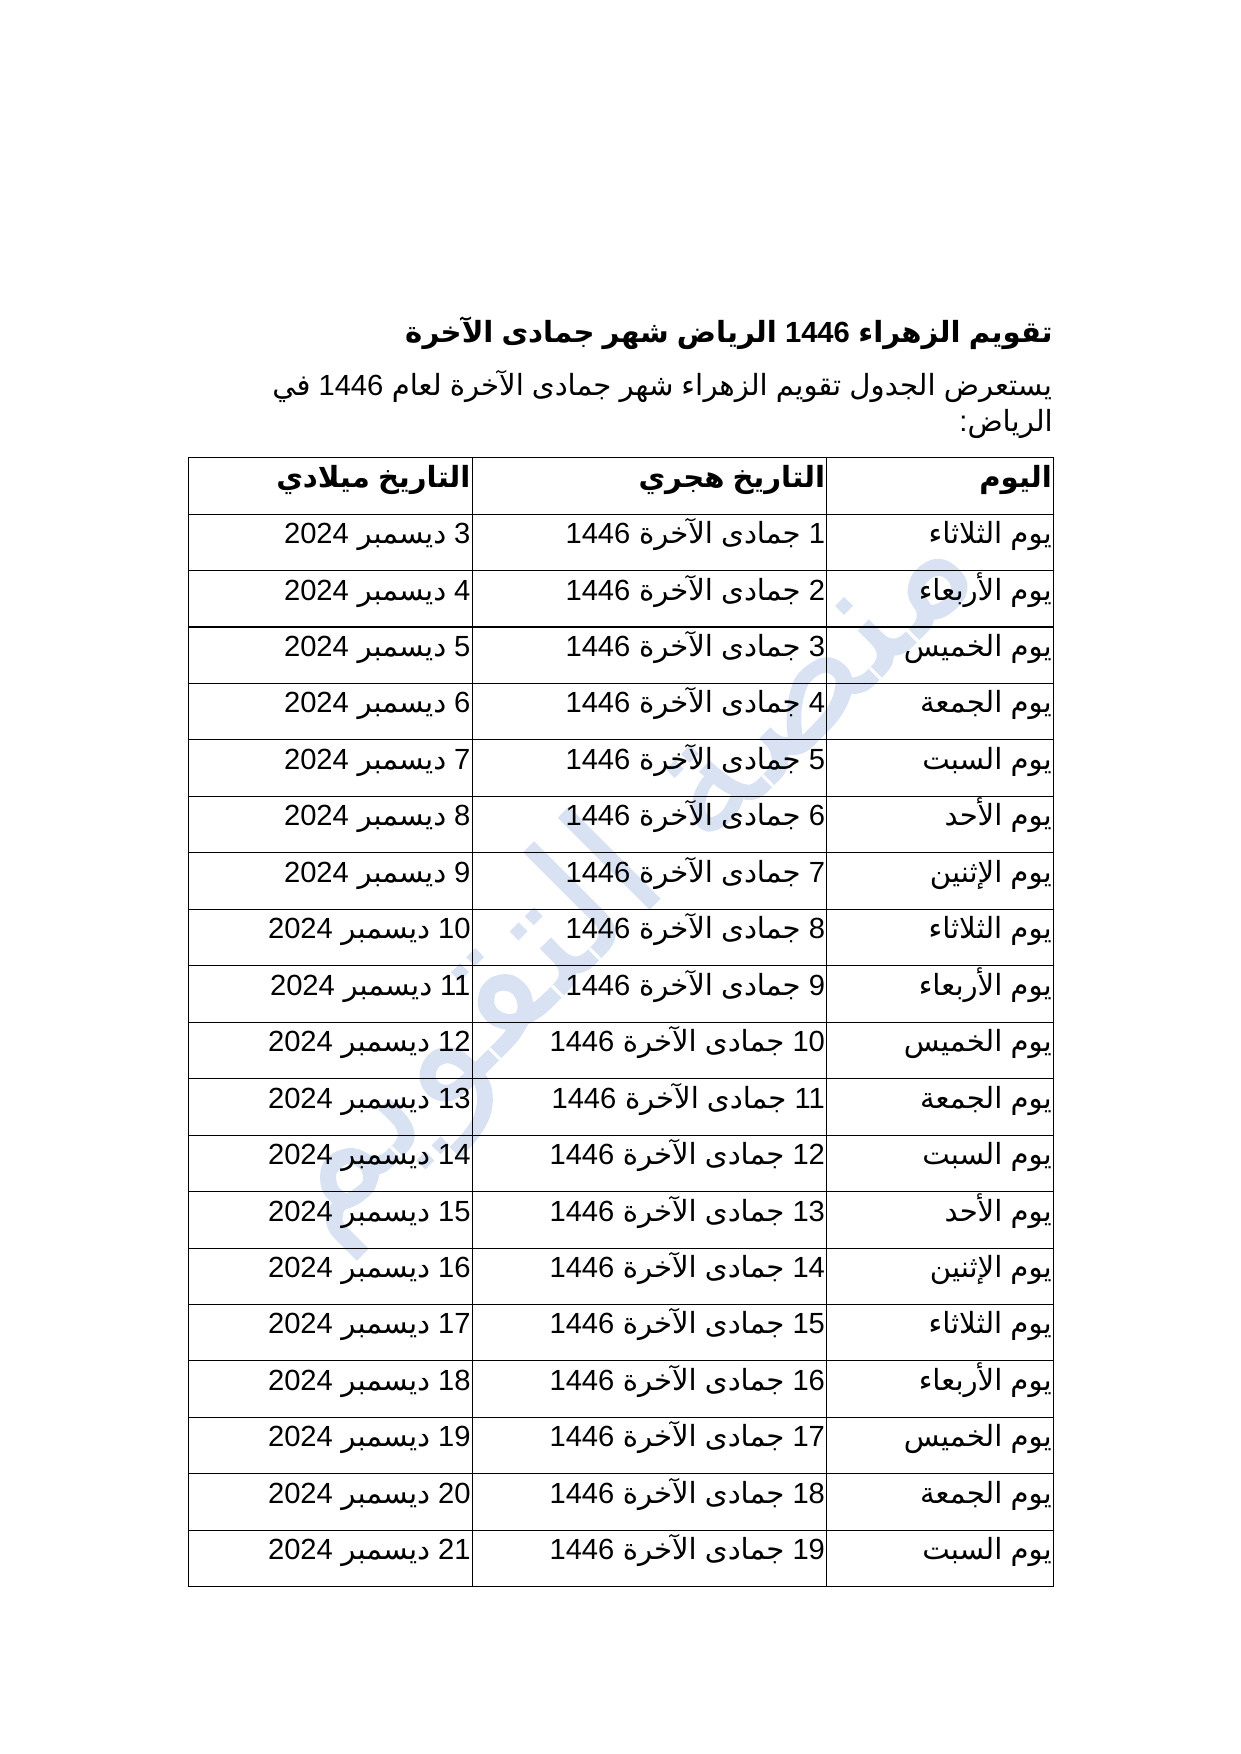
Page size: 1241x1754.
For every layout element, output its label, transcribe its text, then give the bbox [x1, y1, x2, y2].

text يستعرض الجدول تقويم الزهراء شهر جمادى الآخرة لعام 1446 في الرياض: [187, 368, 1053, 438]
table_header التاريخ ميلادي [189, 458, 472, 513]
table_cell 2 جمادى الآخرة 1446 [473, 571, 826, 626]
table_cell 16 جمادى الآخرة 1446 [473, 1361, 826, 1417]
table_cell 19 ديسمبر 2024 [189, 1418, 472, 1473]
table_cell 3 ديسمبر 2024 [189, 515, 472, 570]
text تقويم الزهراء 1446 الرياض شهر جمادى الآخرة [187, 315, 1053, 349]
table_cell 9 ديسمبر 2024 [189, 853, 472, 909]
table_cell 9 جمادى الآخرة 1446 [473, 966, 826, 1022]
table_cell 12 جمادى الآخرة 1446 [473, 1136, 826, 1191]
table_cell يوم الثلاثاء [827, 1305, 1053, 1360]
table_cell 16 ديسمبر 2024 [189, 1249, 472, 1304]
table_cell 13 ديسمبر 2024 [189, 1079, 472, 1134]
table_cell 20 ديسمبر 2024 [189, 1474, 472, 1530]
table_cell 5 جمادى الآخرة 1446 [473, 740, 826, 796]
table_cell يوم الأربعاء [827, 1361, 1053, 1417]
table_cell 18 جمادى الآخرة 1446 [473, 1474, 826, 1530]
table_cell 15 جمادى الآخرة 1446 [473, 1305, 826, 1360]
table_cell يوم الأحد [827, 1192, 1053, 1247]
table_cell يوم الأحد [827, 797, 1053, 852]
table_cell يوم الخميس [827, 1418, 1053, 1473]
table_header اليوم [827, 458, 1053, 513]
table_cell يوم الأربعاء [827, 571, 1053, 626]
table_cell 1 جمادى الآخرة 1446 [473, 515, 826, 570]
table_cell 12 ديسمبر 2024 [189, 1023, 472, 1078]
table_cell 7 ديسمبر 2024 [189, 740, 472, 796]
table_cell 18 ديسمبر 2024 [189, 1361, 472, 1417]
table_cell 17 جمادى الآخرة 1446 [473, 1418, 826, 1473]
table_cell 11 جمادى الآخرة 1446 [473, 1079, 826, 1134]
table_cell يوم الإثنين [827, 853, 1053, 909]
table_cell يوم الإثنين [827, 1249, 1053, 1304]
table_cell يوم السبت [827, 740, 1053, 796]
table_cell 14 جمادى الآخرة 1446 [473, 1249, 826, 1304]
table_cell يوم الجمعة [827, 1079, 1053, 1134]
table_cell 11 ديسمبر 2024 [189, 966, 472, 1022]
table_cell يوم الجمعة [827, 684, 1053, 739]
table_cell يوم الأربعاء [827, 966, 1053, 1022]
table_cell 21 ديسمبر 2024 [189, 1531, 472, 1586]
table_cell 4 ديسمبر 2024 [189, 571, 472, 626]
table_cell 14 ديسمبر 2024 [189, 1136, 472, 1191]
table_cell يوم الجمعة [827, 1474, 1053, 1530]
table_cell 3 جمادى الآخرة 1446 [473, 628, 826, 683]
table_cell 7 جمادى الآخرة 1446 [473, 853, 826, 909]
table_cell 8 جمادى الآخرة 1446 [473, 910, 826, 965]
table_cell يوم الخميس [827, 628, 1053, 683]
table_cell 8 ديسمبر 2024 [189, 797, 472, 852]
table_cell 17 ديسمبر 2024 [189, 1305, 472, 1360]
table_cell 10 ديسمبر 2024 [189, 910, 472, 965]
table_cell 15 ديسمبر 2024 [189, 1192, 472, 1247]
table_cell 6 جمادى الآخرة 1446 [473, 797, 826, 852]
table_header التاريخ هجري [473, 458, 826, 513]
table_cell يوم السبت [827, 1136, 1053, 1191]
table_cell 13 جمادى الآخرة 1446 [473, 1192, 826, 1247]
table_cell يوم الثلاثاء [827, 910, 1053, 965]
table_cell 6 ديسمبر 2024 [189, 684, 472, 739]
table_cell 10 جمادى الآخرة 1446 [473, 1023, 826, 1078]
table_cell 19 جمادى الآخرة 1446 [473, 1531, 826, 1586]
table_cell يوم السبت [827, 1531, 1053, 1586]
table_cell يوم الخميس [827, 1023, 1053, 1078]
table_cell 4 جمادى الآخرة 1446 [473, 684, 826, 739]
table_cell يوم الثلاثاء [827, 515, 1053, 570]
table_cell 5 ديسمبر 2024 [189, 628, 472, 683]
